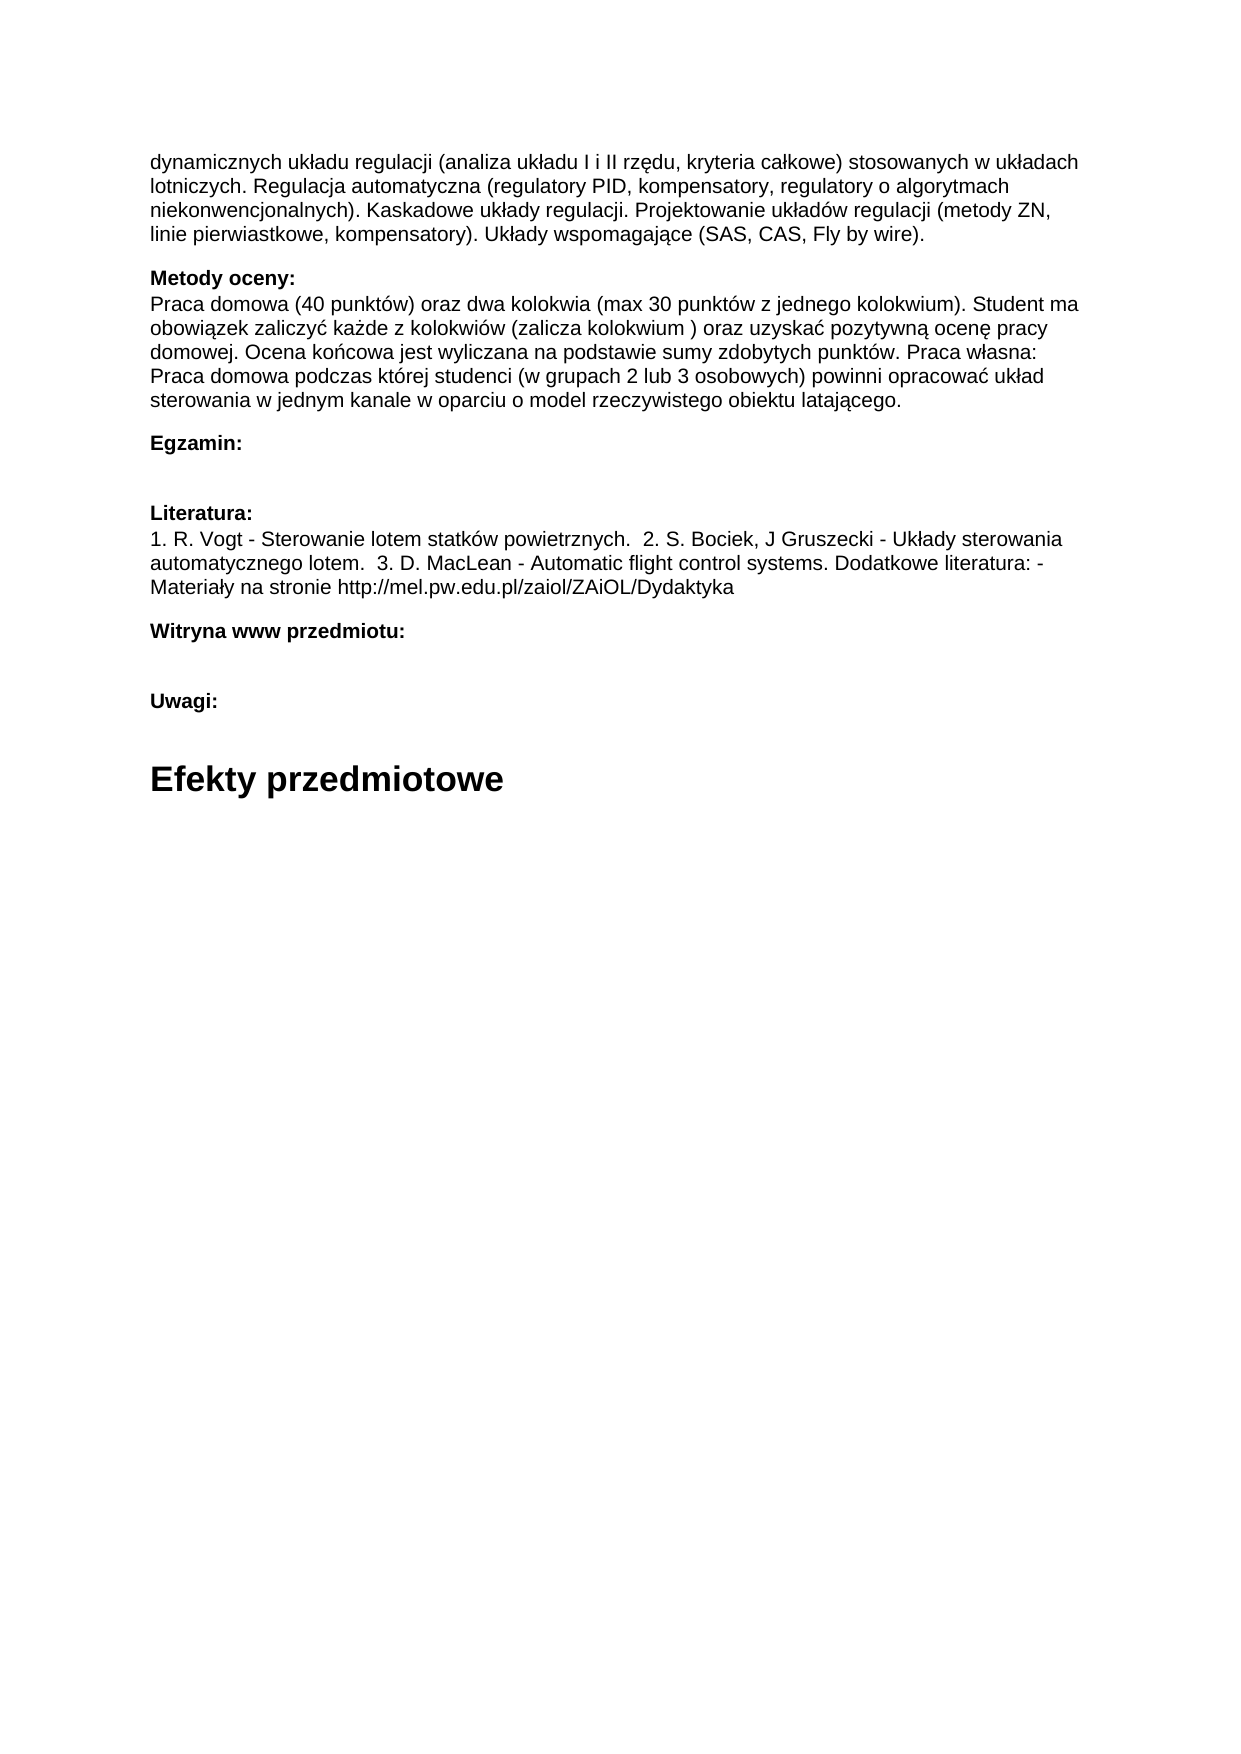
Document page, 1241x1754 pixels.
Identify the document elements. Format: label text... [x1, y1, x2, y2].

subtitle Efekty przedmiotowe [150, 758, 1090, 799]
text Praca domowa (40 punktów) oraz dwa kolokwia (max 30 punktów z jednego kolokwium). Student ma obowiązek zaliczyć każde z kolokwiów (zalicza kolokwium ) oraz uzyskać pozytywną ocenę pracy domowej. Ocena końcowa jest wyliczana na podstawie sumy zdobytych punktów. Praca własna: Praca domowa podczas której studenci (w grupach 2 lub 3 osobowych) powinni opracować układ sterowania w jednym kanale w oparciu o model rzeczywistego obiektu latającego. [150, 292, 1090, 411]
text Literatura: [150, 501, 1090, 525]
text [150, 150, 1090, 246]
text Egzamin: [150, 431, 1090, 455]
text 1. R. Vogt - Sterowanie lotem statków powietrznych. 2. S. Bociek, J Gruszecki - Układy sterowania automatycznego lotem. 3. D. MacLean - Automatic flight control systems. Dodatkowe literatura: - Materiały na stronie http://mel.pw.edu.pl/zaiol/ZAiOL/Dydaktyka [150, 527, 1090, 599]
text Metody oceny: [150, 266, 1090, 289]
text Witryna www przedmiotu: [150, 619, 1090, 643]
text Uwagi: [150, 688, 1090, 712]
